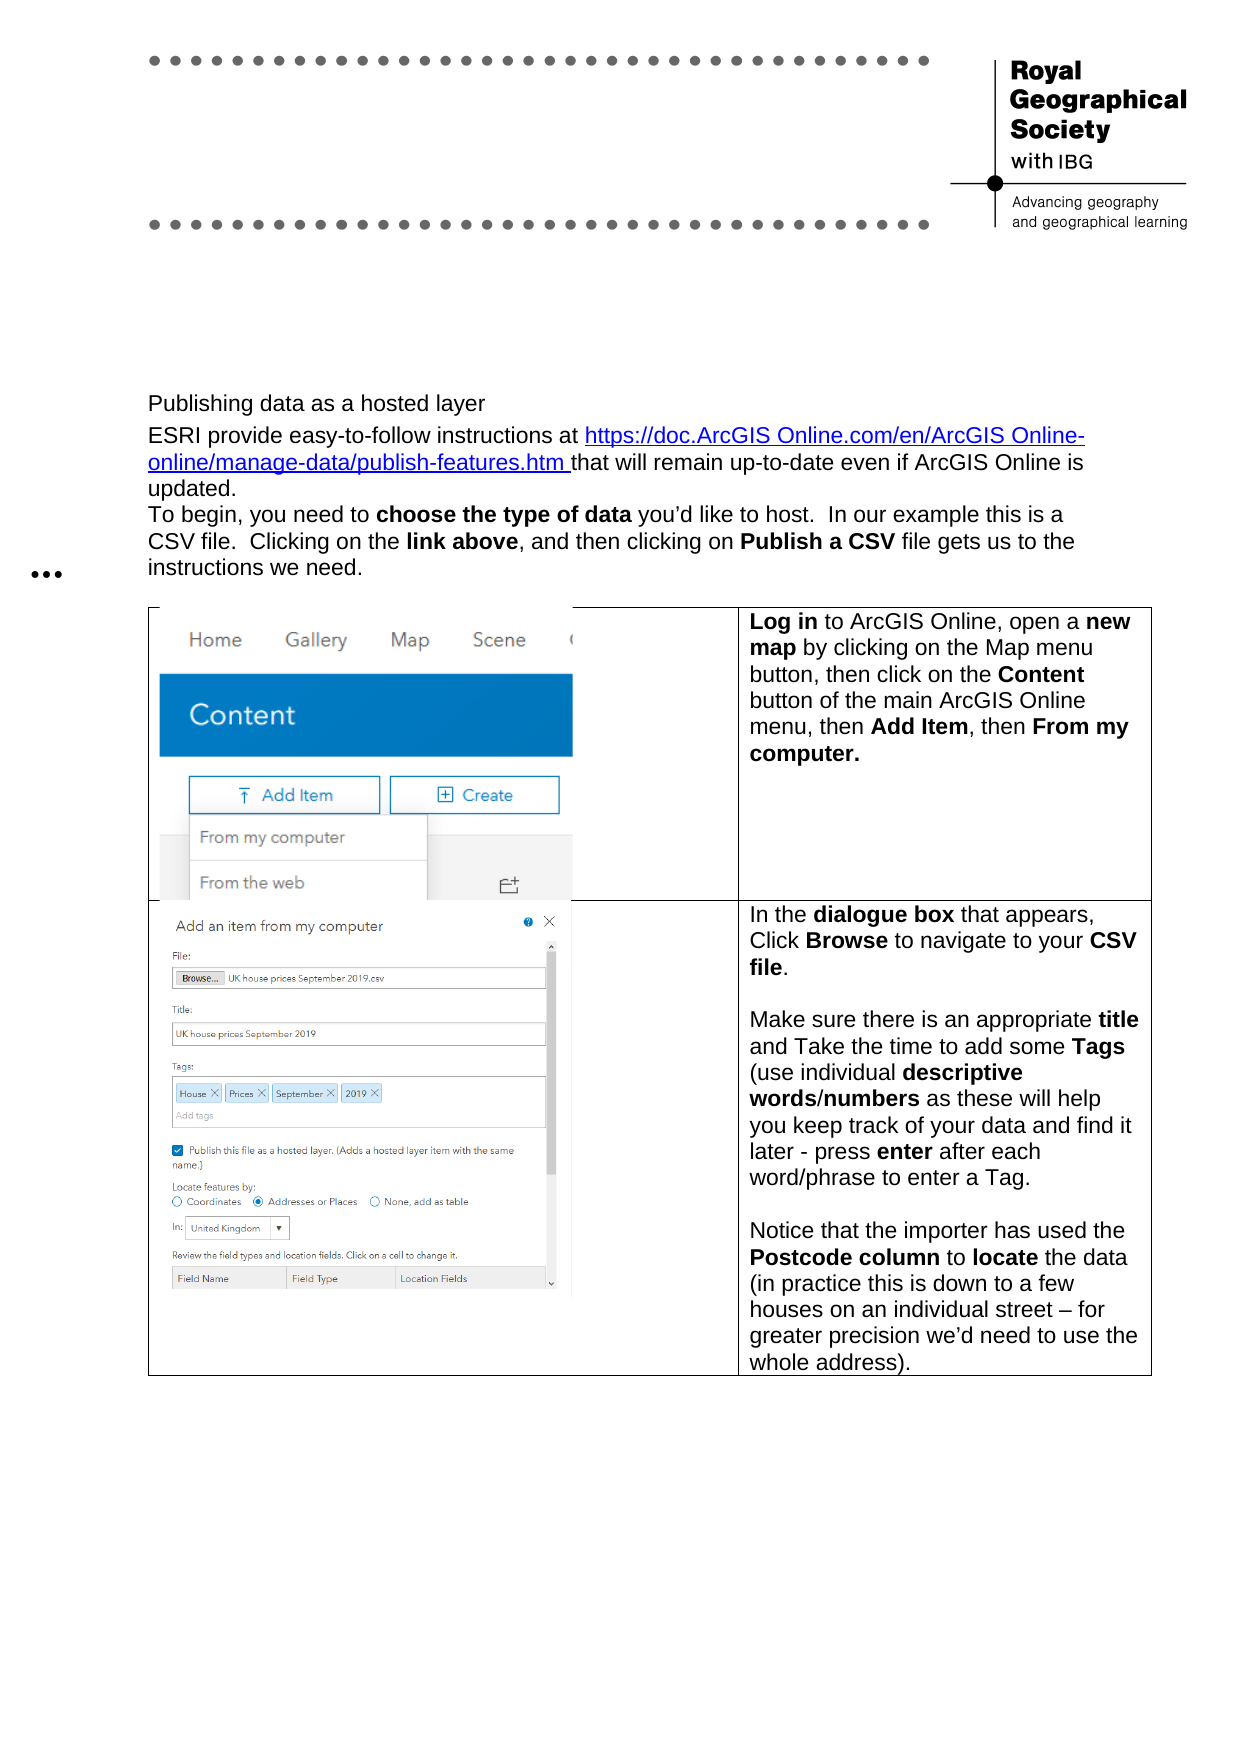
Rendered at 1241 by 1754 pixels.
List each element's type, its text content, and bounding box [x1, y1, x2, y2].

picture [145, 215, 936, 232]
table_header [573, 608, 738, 900]
subtitle Publishing data as a hosted layer [148, 390, 1092, 416]
picture [946, 54, 1190, 233]
table_cell In the dialogue box that appears, Click Browse to navigate to your CSV file. Make sure there is an appropriate title and Take the time to add some Tags (use individual descriptive words/numbers as these will help you keep track of your data and find it later - press enter after each word/phrase to enter a Tag. Notice that the importer has used the Postcode column to locate the data (in practice this is down to a few houses on an individual street – for greater precision we’d need to use the whole address). [739, 901, 1151, 1375]
table_cell [149, 901, 738, 1375]
table_header Log in to ArcGIS Online, open a new map by clicking on the Map menu button, then click on the Content button of the main ArcGIS Online menu, then Add Item, then From my computer. [739, 608, 1151, 900]
picture [28, 568, 64, 580]
table_header [149, 608, 159, 900]
text To begin, you need to choose the type of data you’d like to host. In our example this is a CSV file. Clicking on the link above, and then clicking on Publish a CSV file gets us to the instructions we need. [148, 501, 1092, 581]
picture [145, 51, 936, 68]
text ESRI provide easy-to-follow instructions at https://doc.ArcGIS Online.com/en/ArcGIS Online-online/manage-data/publish-features.htm that will remain up-to-date even if ArcGIS Online is updated. [148, 422, 1092, 501]
picture [159, 607, 573, 1299]
